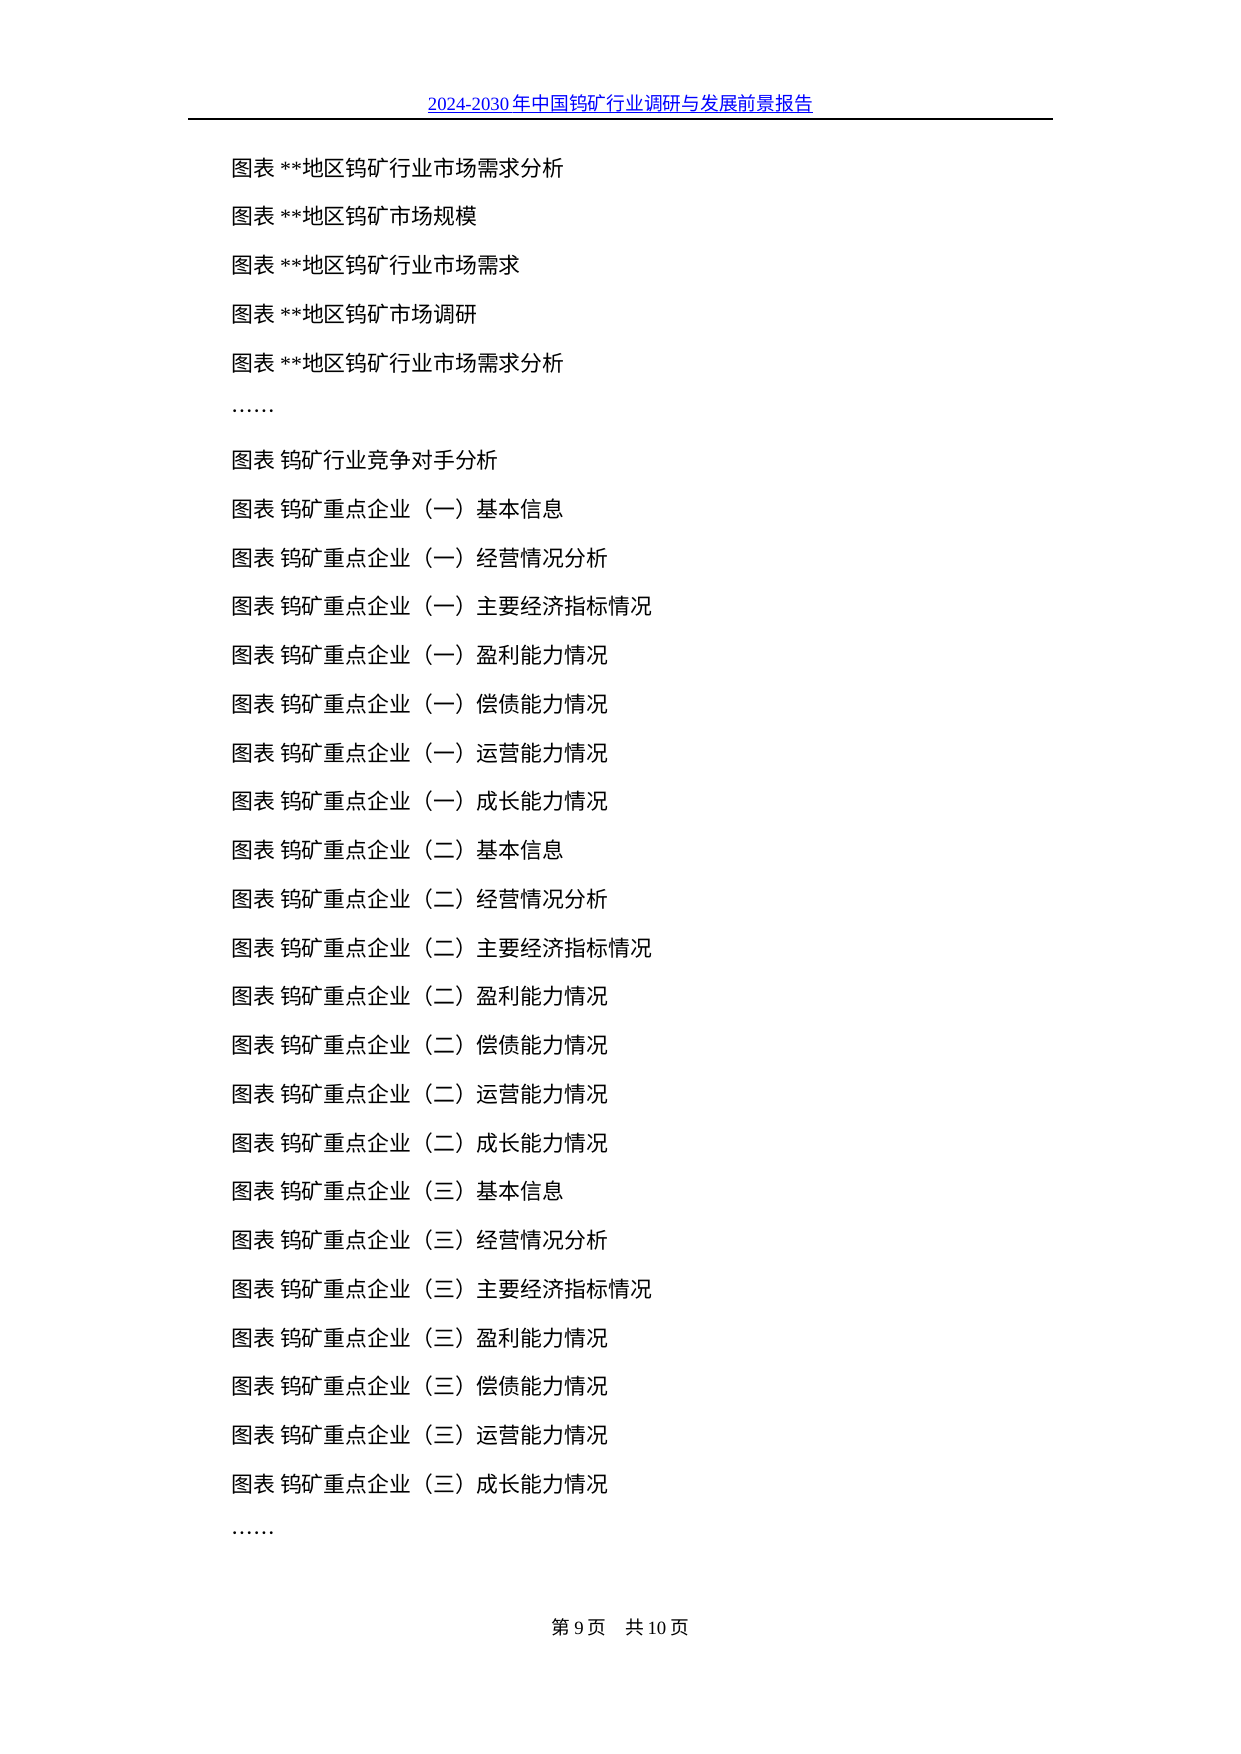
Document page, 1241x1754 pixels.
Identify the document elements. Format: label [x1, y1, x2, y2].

text [187, 150, 1053, 1548]
